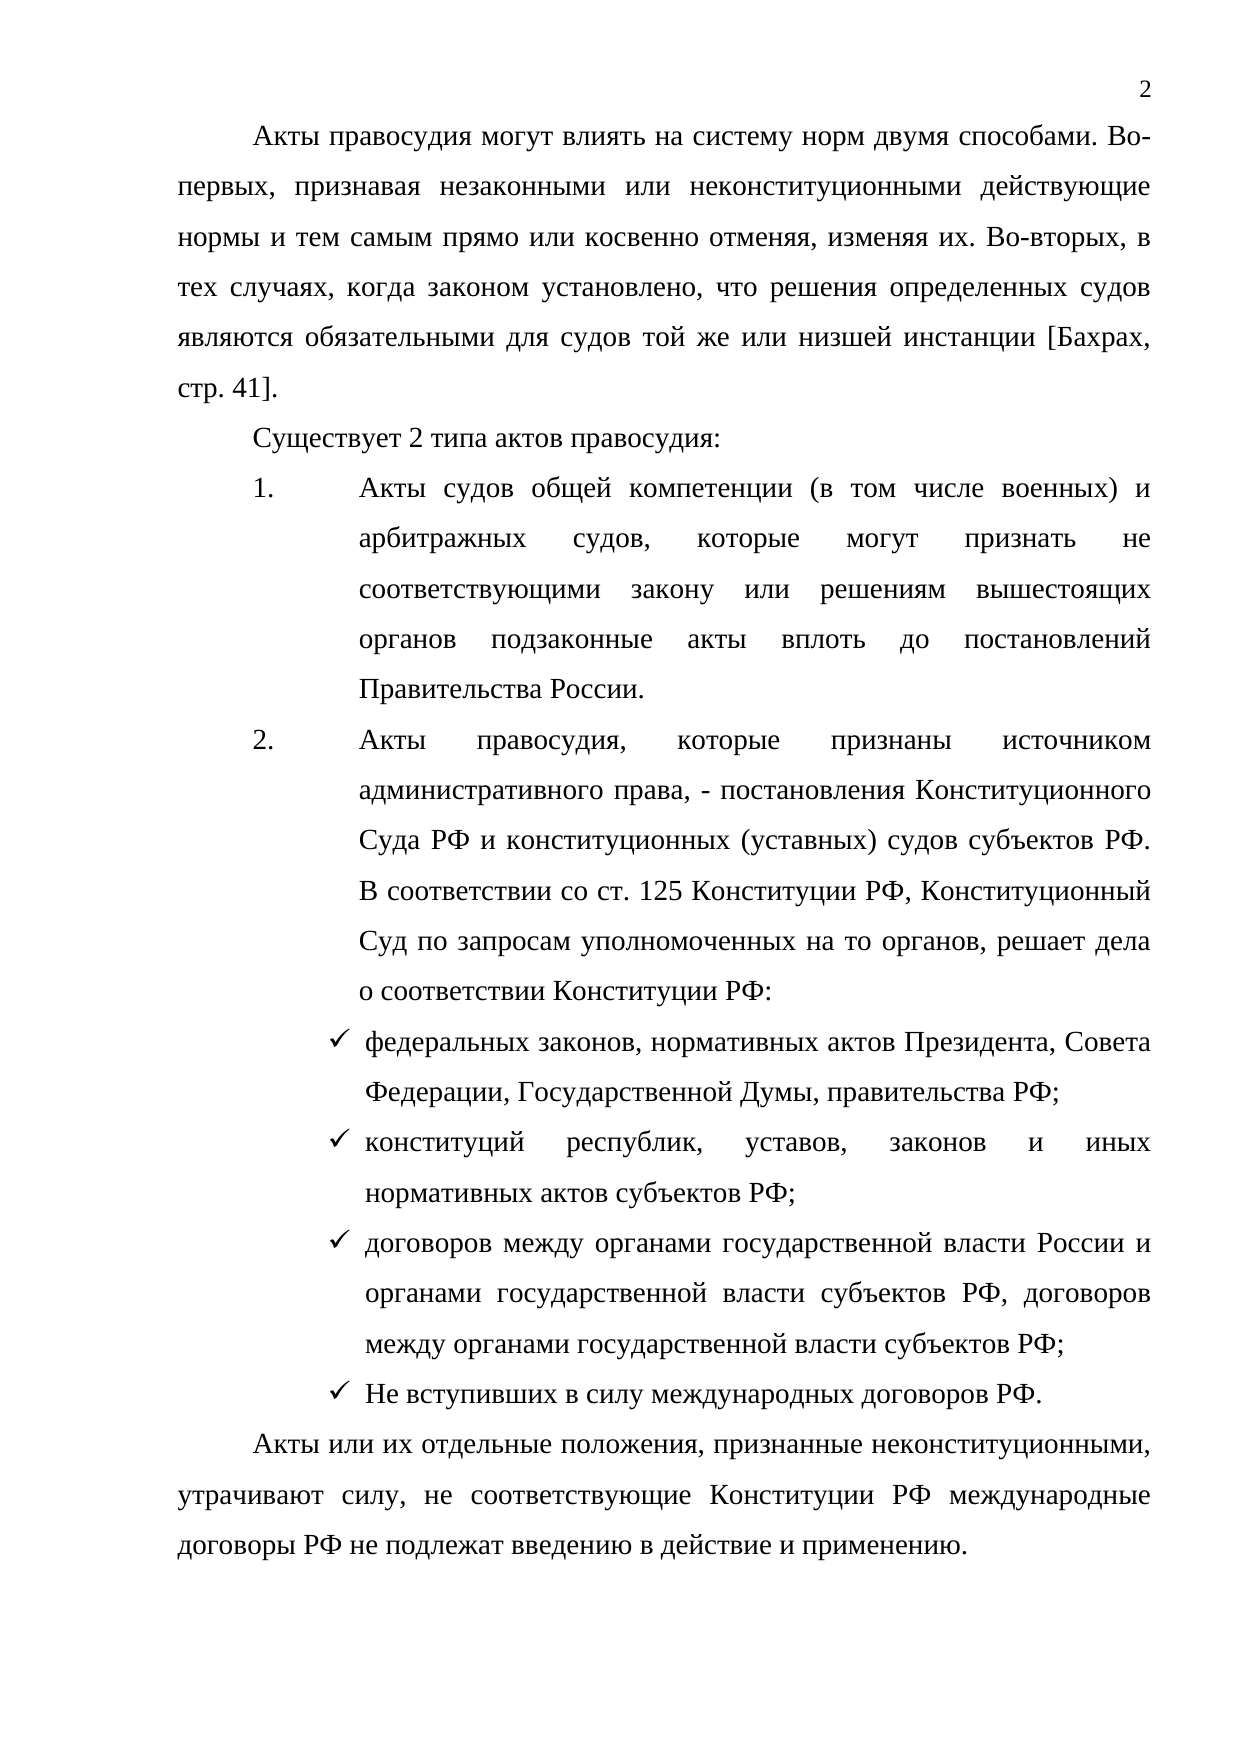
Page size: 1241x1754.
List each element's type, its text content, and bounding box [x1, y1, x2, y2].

list договоров между органами государственной власти России и органами государственной власти субъектов РФ, договоров между органами государственной власти субъектов РФ; [327, 1225, 1152, 1359]
list Акты правосудия, которые признаны источником административного права, - постановления Конституционного Суда РФ и конституционных (уставных) судов субъектов РФ. В соответствии со ст. 125 Конституции РФ, Конституционный Суд по запросам уполномоченных на то органов, решает дела о соответствии Конституции РФ: [252, 722, 1152, 1007]
list конституций республик, уставов, законов и иных нормативных актов субъектов РФ; [327, 1124, 1152, 1208]
list Акты судов общей компетенции (в том числе военных) и арбитражных судов, которые могут признать не соответствующими закону или решениям вышестоящих органов подзаконные акты вплоть до постановлений Правительства России. [252, 470, 1152, 705]
list федеральных законов, нормативных актов Президента, Совета Федерации, Государственной Думы, правительства РФ; [327, 1024, 1152, 1108]
text Акты или их отдельные положения, признанные неконституционными, утрачивают силу, не соответствующие Конституции РФ международные договоры РФ не подлежат введению в действие и применению. [177, 1427, 1152, 1561]
text Существует 2 типа актов правосудия: [177, 420, 1152, 453]
text Акты правосудия могут влиять на систему норм двумя способами. Во-первых, признавая незаконными или неконституционными действующие нормы и тем самым прямо или косвенно отменяя, изменяя их. Во-вторых, в тех случаях, когда законом установлено, что решения определенных судов являются обязательными для судов той же или низшей инстанции [Бахрах, стр. 41]. [177, 118, 1152, 403]
list Не вступивших в силу международных договоров РФ. [327, 1376, 1152, 1410]
